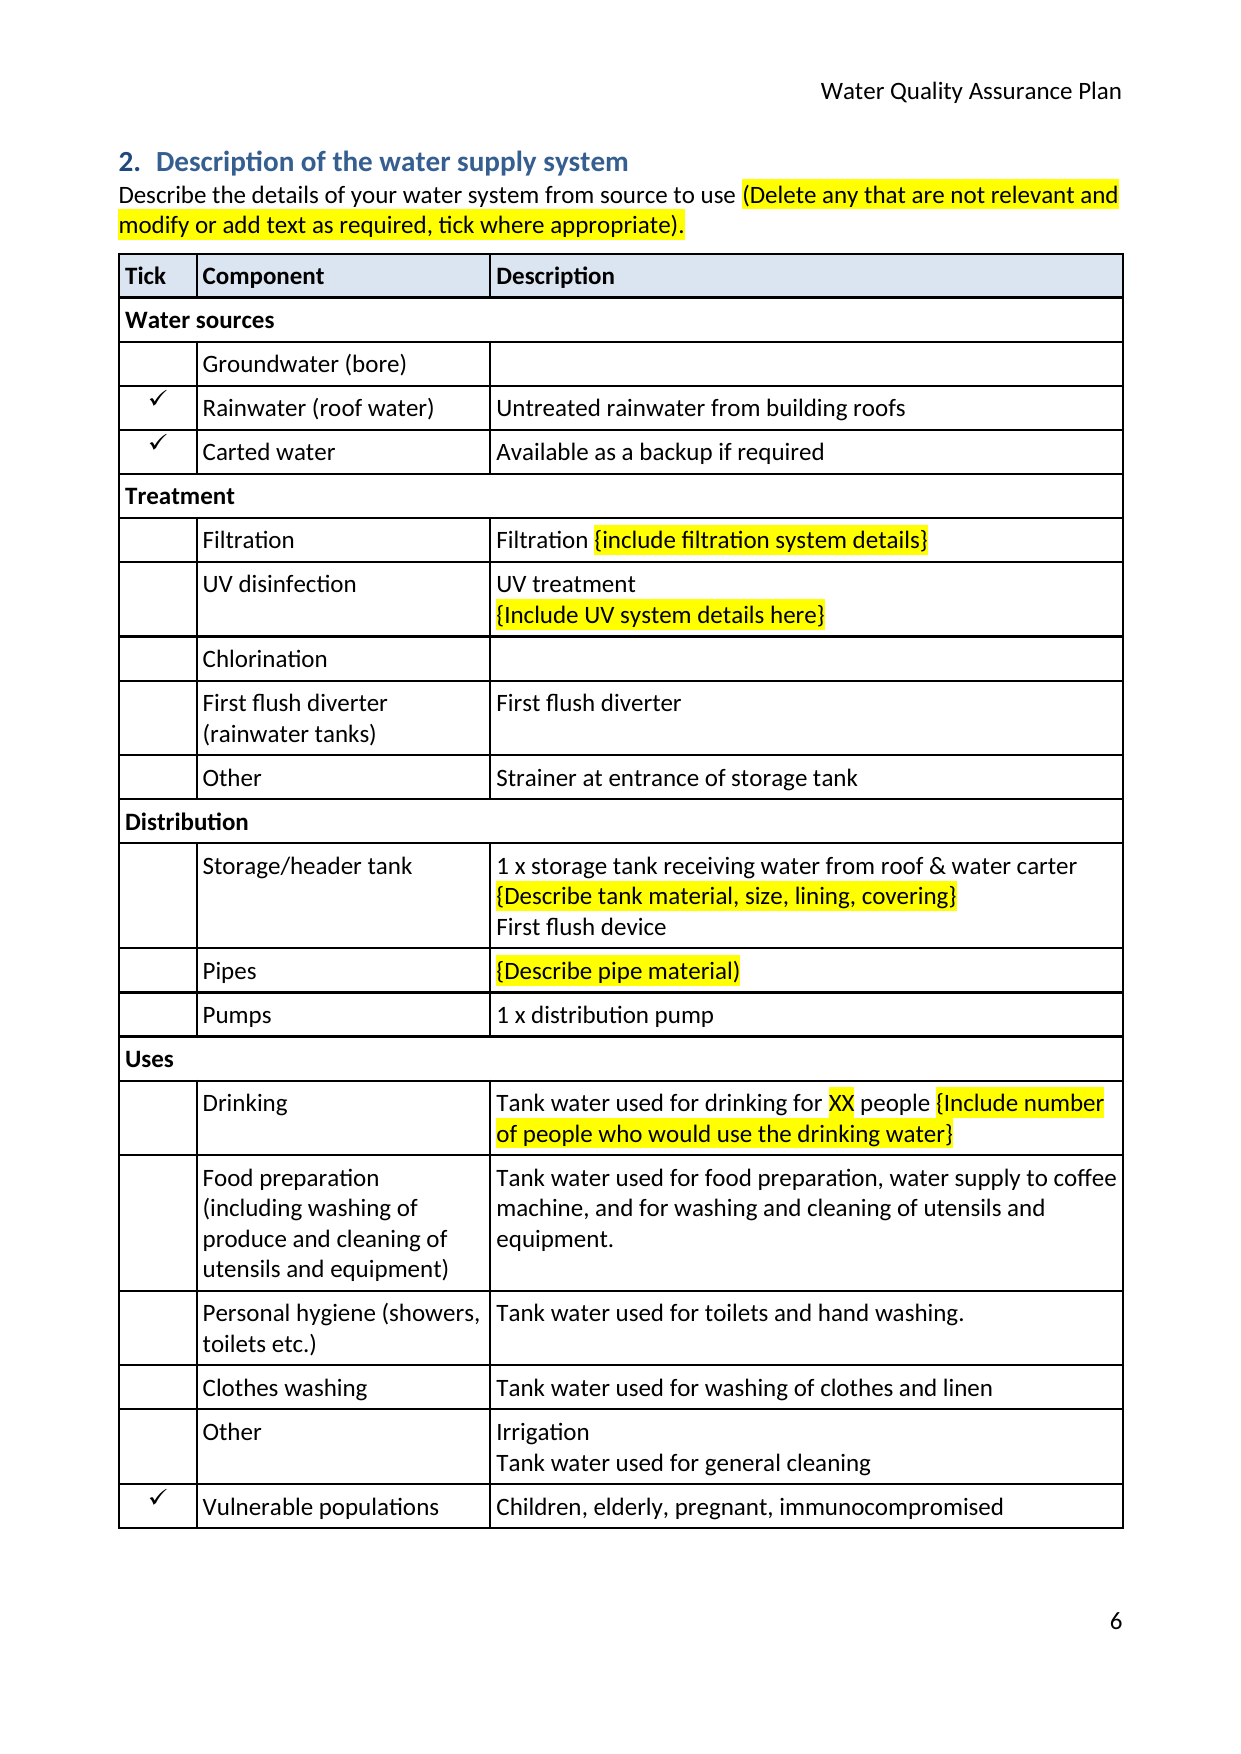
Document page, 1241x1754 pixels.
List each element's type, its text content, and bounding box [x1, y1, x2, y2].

table_cell Rainwater (roof water) [198, 387, 489, 429]
table_cell Distribution [120, 800, 1122, 842]
table_cell UV disinfection [198, 563, 489, 635]
table_cell [120, 994, 196, 1035]
table_cell 1 x storage tank receiving water from roof & water carter {Describe tank material, size, lining, covering} First flush device [491, 844, 1122, 947]
table_cell [120, 1410, 196, 1483]
table_cell [120, 638, 196, 679]
table_cell 1 x distribution pump [491, 994, 1122, 1035]
table_cell Personal hygiene (showers, toilets etc.) [198, 1292, 489, 1364]
table_cell [491, 638, 1122, 679]
table_cell [120, 519, 196, 561]
table_cell [120, 949, 196, 991]
subtitle Description of the water supply system [118, 143, 1122, 179]
text Describe the details of your water system from source to use (Delete any that are not relevant and modify or add text as required, tick where appropriate). [118, 179, 1122, 240]
table_cell First flush diverter (rainwater tanks) [198, 682, 489, 754]
table_cell UV treatment {Include UV system details here} [491, 563, 1122, 635]
table_cell Treatment [120, 475, 1122, 517]
table_cell Pumps [198, 994, 489, 1035]
table_header Component [198, 255, 489, 296]
table_cell Filtration {include filtration system details} [491, 519, 1122, 561]
table_cell Children, elderly, pregnant, immunocompromised [491, 1485, 1122, 1527]
table_header Tick [120, 255, 196, 296]
table_cell [120, 844, 196, 947]
table_cell Vulnerable populations [198, 1485, 489, 1527]
table_cell Tank water used for drinking for XX people {Include number of people who would use the drinking water} [491, 1082, 1122, 1154]
table_cell Uses [120, 1038, 1122, 1079]
table_cell [120, 1082, 196, 1154]
table_cell Food preparation (including washing of produce and cleaning of utensils and equipment) [198, 1156, 489, 1290]
table_cell Carted water [198, 431, 489, 473]
table_cell [120, 387, 196, 429]
table_cell [120, 1156, 196, 1290]
table_cell [120, 563, 196, 635]
table_cell Storage/header tank [198, 844, 489, 947]
table_cell [120, 682, 196, 754]
table_cell Filtration [198, 519, 489, 561]
table_cell [120, 756, 196, 798]
table_cell First flush diverter [491, 682, 1122, 754]
table_cell [120, 431, 196, 473]
table_cell Irrigation Tank water used for general cleaning [491, 1410, 1122, 1483]
table_cell Other [198, 756, 489, 798]
table_cell Drinking [198, 1082, 489, 1154]
table_cell {Describe pipe material) [491, 949, 1122, 991]
table_cell Groundwater (bore) [198, 343, 489, 384]
table_cell [120, 1292, 196, 1364]
table_cell Tank water used for food preparation, water supply to coffee machine, and for washing and cleaning of utensils and equipment. [491, 1156, 1122, 1290]
table_cell Water sources [120, 299, 1122, 341]
table_cell Pipes [198, 949, 489, 991]
table_cell [120, 343, 196, 384]
table_cell [120, 1366, 196, 1408]
table_cell Tank water used for toilets and hand washing. [491, 1292, 1122, 1364]
table_cell Clothes washing [198, 1366, 489, 1408]
table_cell Available as a backup if required [491, 431, 1122, 473]
table_cell Strainer at entrance of storage tank [491, 756, 1122, 798]
table_cell [120, 1485, 196, 1527]
table_cell Untreated rainwater from building roofs [491, 387, 1122, 429]
table_cell Tank water used for washing of clothes and linen [491, 1366, 1122, 1408]
table_cell [491, 343, 1122, 384]
table_header Description [491, 255, 1122, 296]
table_cell Other [198, 1410, 489, 1483]
table_cell Chlorination [198, 638, 489, 679]
